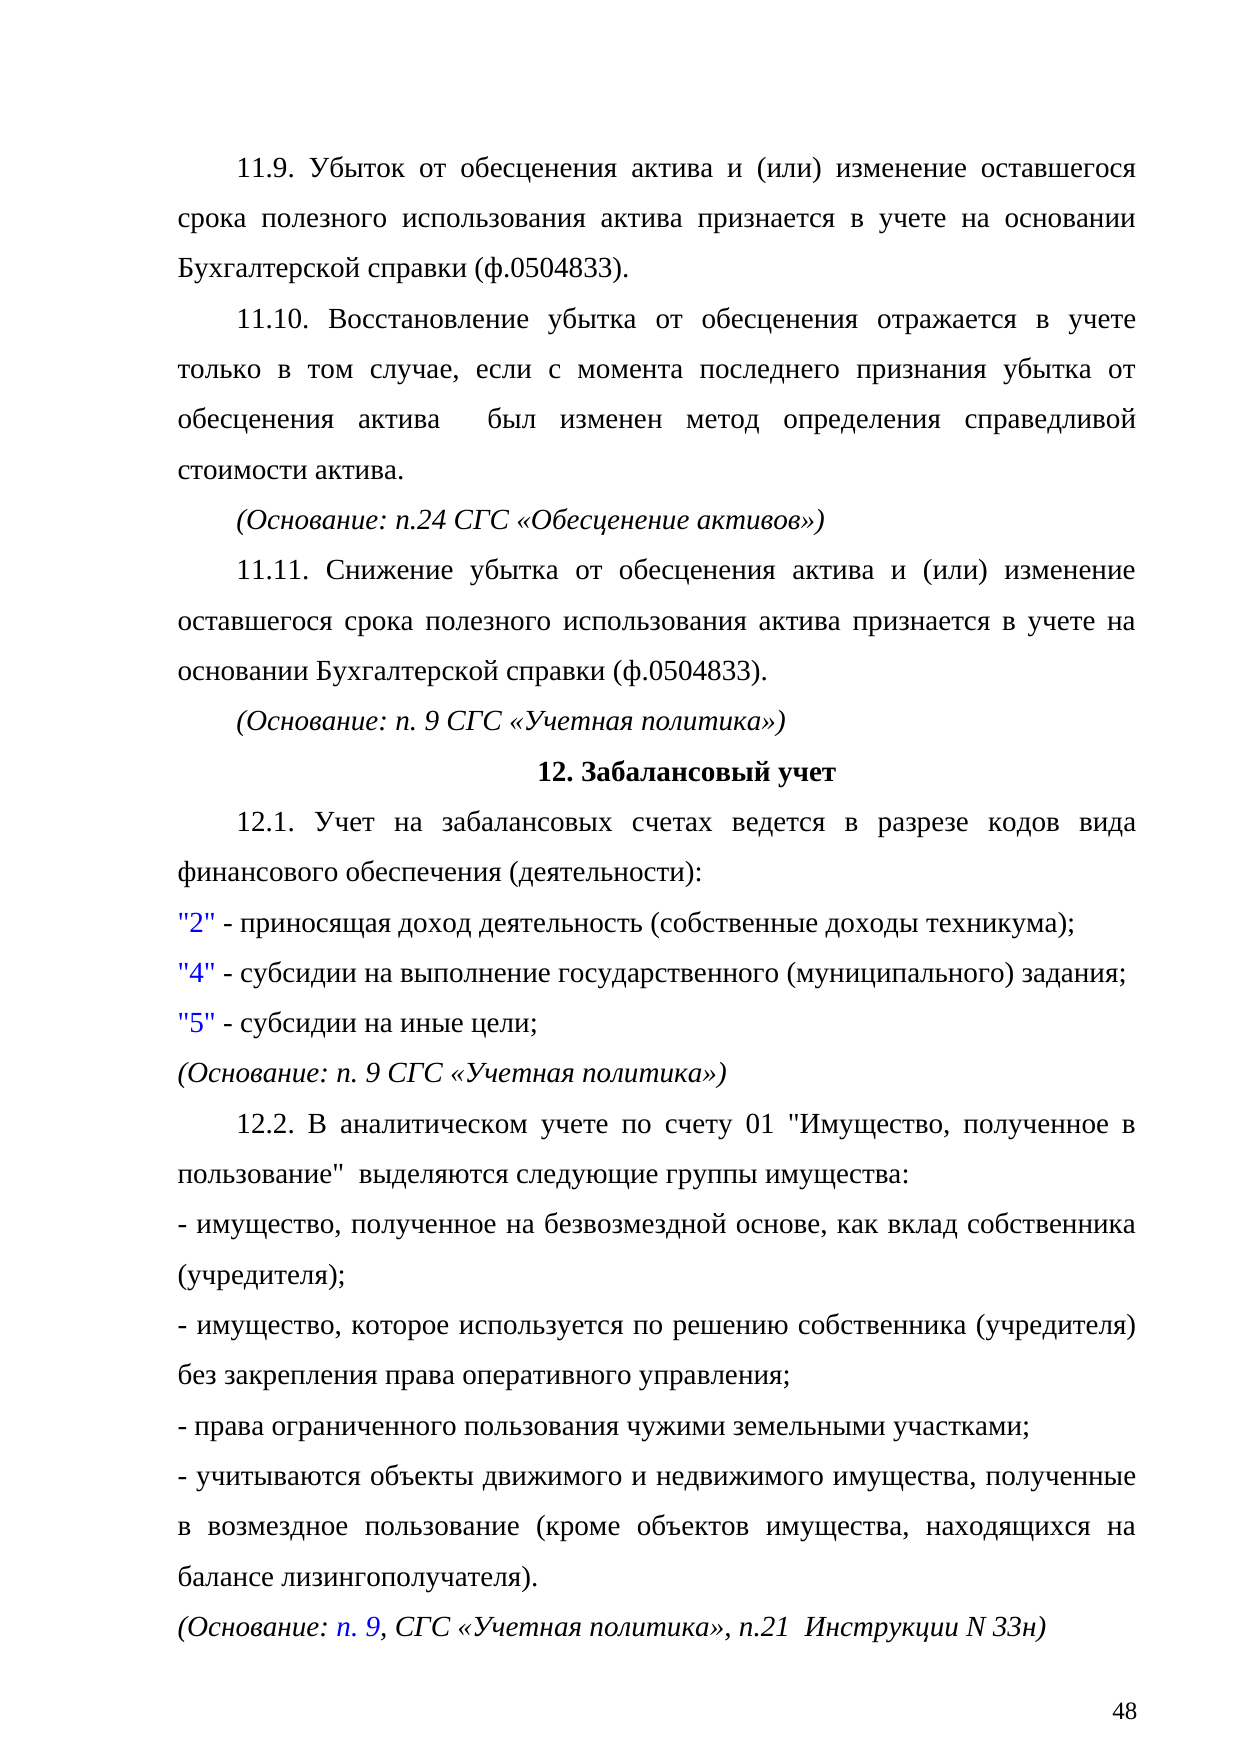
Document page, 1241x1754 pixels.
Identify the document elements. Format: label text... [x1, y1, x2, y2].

text (Основание: п. 9 СГС «Учетная политика») [177, 703, 1137, 737]
text - имущество, которое используется по решению собственника (учредителя) без закрепления права оперативного управления; [177, 1307, 1137, 1391]
text 11.9. Убыток от обесценения актива и (или) изменение оставшегося срока полезного использования актива признается в учете на основании Бухгалтерской справки (ф.0504833). [177, 150, 1137, 284]
text "2" - приносящая доход деятельность (собственные доходы техникума); [177, 905, 1137, 938]
text - учитываются объекты движимого и недвижимого имущества, полученные в возмездное пользование (кроме объектов имущества, находящихся на балансе лизингополучателя). [177, 1458, 1137, 1592]
text 12. Забалансовый учет [177, 754, 1137, 787]
text "5" - субсидии на иные цели; [177, 1005, 1137, 1039]
text 12.1. Учет на забалансовых счетах ведется в разрезе кодов вида финансового обеспечения (деятельности): [177, 804, 1137, 888]
text 11.10. Восстановление убытка от обесценения отражается в учете только в том случае, если с момента последнего признания убытка от обесценения актива был изменен метод определения справедливой стоимости актива. [177, 301, 1137, 485]
text 11.11. Снижение убытка от обесценения актива и (или) изменение оставшегося срока полезного использования актива признается в учете на основании Бухгалтерской справки (ф.0504833). [177, 552, 1137, 687]
text (Основание: п.24 СГС «Обесценение активов») [177, 502, 1137, 536]
text (Основание: п. 9 СГС «Учетная политика») [177, 1056, 1137, 1089]
text "4" - субсидии на выполнение государственного (муниципального) задания; [177, 955, 1137, 988]
text - права ограниченного пользования чужими земельными участками; [177, 1408, 1137, 1441]
text (Основание: п. 9, СГС «Учетная политика», п.21 Инструкции N 33н) [177, 1609, 1137, 1643]
text 12.2. В аналитическом учете по счету 01 "Имущество, полученное в пользование" выделяются следующие группы имущества: [177, 1106, 1137, 1190]
text - имущество, полученное на безвозмездной основе, как вклад собственника (учредителя); [177, 1207, 1137, 1290]
